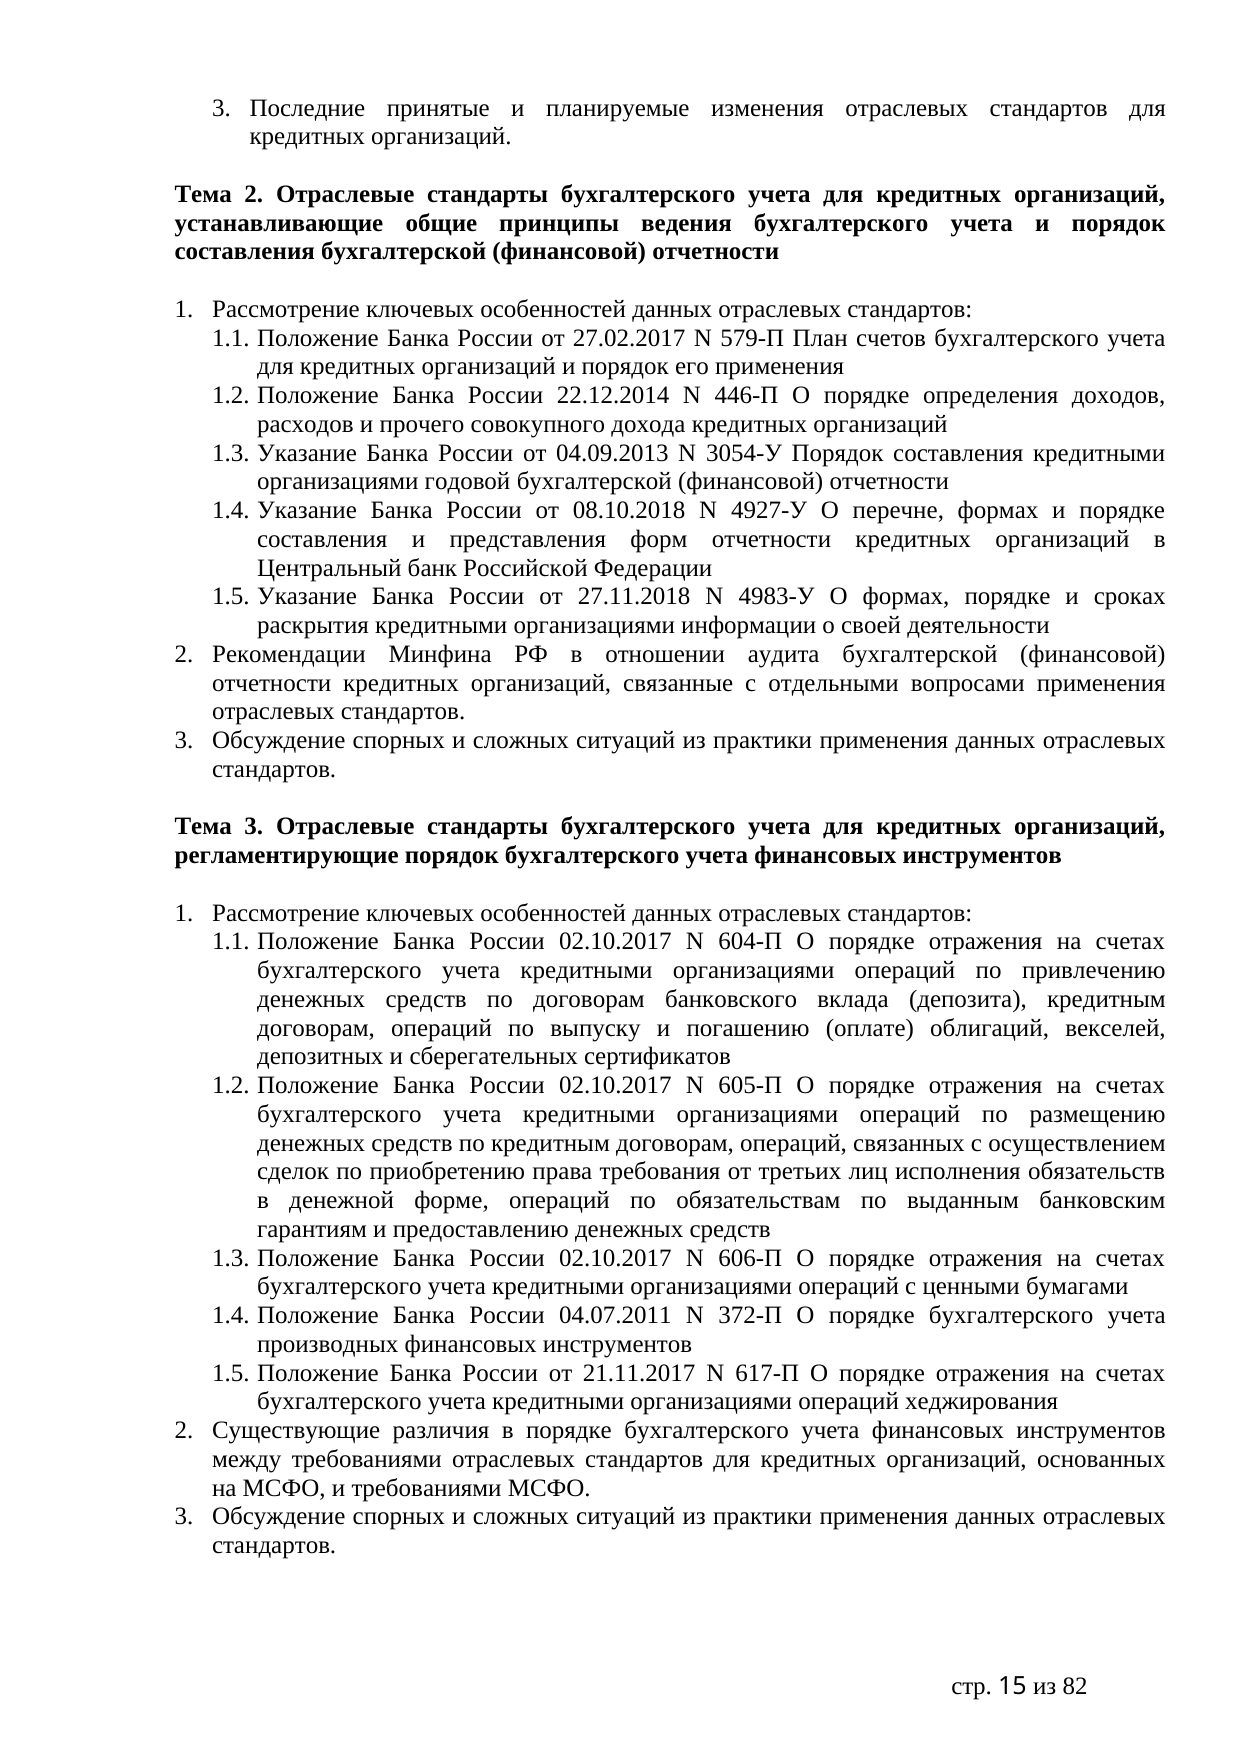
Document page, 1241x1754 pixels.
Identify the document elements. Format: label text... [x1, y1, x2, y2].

list Положение Банка России 02.10.2017 N 605-П О порядке отражения на счетах бухгалтерского учета кредитными организациями операций по размещению денежных средств по кредитным договорам, операций, связанных с осуществлением сделок по приобретению права требования от третьих лиц исполнения обязательств в денежной форме, операций по обязательствам по выданным банковским гарантиям и предоставлению денежных средств [212, 1070, 1166, 1243]
list Рекомендации Минфина РФ в отношении аудита бухгалтерской (финансовой) отчетности кредитных организаций, связанные с отдельными вопросами применения отраслевых стандартов. [174, 639, 1166, 725]
text Тема 3. Отраслевые стандарты бухгалтерского учета для кредитных организаций, регламентирующие порядок бухгалтерского учета финансовых инструментов [174, 811, 1166, 869]
list Последние принятые и планируемые изменения отраслевых стандартов для кредитных организаций. [212, 93, 1166, 150]
list Рассмотрение ключевых особенностей данных отраслевых стандартов: [174, 898, 1166, 926]
list Обсуждение спорных и сложных ситуаций из практики применения данных отраслевых стандартов. [174, 725, 1166, 783]
list Указание Банка России от 04.09.2013 N 3054-У Порядок составления кредитными организациями годовой бухгалтерской (финансовой) отчетности [212, 438, 1166, 495]
list Существующие различия в порядке бухгалтерского учета финансовых инструментов между требованиями отраслевых стандартов для кредитных организаций, основанных на МСФО, и требованиями МСФО. [174, 1415, 1166, 1501]
list Указание Банка России от 27.11.2018 N 4983-У О формах, порядке и сроках раскрытия кредитными организациями информации о своей деятельности [212, 581, 1166, 639]
list Обсуждение спорных и сложных ситуаций из практики применения данных отраслевых стандартов. [174, 1501, 1166, 1559]
list Положение Банка России 22.12.2014 N 446-П О порядке определения доходов, расходов и прочего совокупного дохода кредитных организаций [212, 380, 1166, 438]
text Тема 2. Отраслевые стандарты бухгалтерского учета для кредитных организаций, устанавливающие общие принципы ведения бухгалтерского учета и порядок составления бухгалтерской (финансовой) отчетности [174, 179, 1166, 265]
list Положение Банка России 02.10.2017 N 604-П О порядке отражения на счетах бухгалтерского учета кредитными организациями операций по привлечению денежных средств по договорам банковского вклада (депозита), кредитным договорам, операций по выпуску и погашению (оплате) облигаций, векселей, депозитных и сберегательных сертификатов [212, 926, 1166, 1070]
list Положение Банка России от 21.11.2017 N 617-П О порядке отражения на счетах бухгалтерского учета кредитными организациями операций хеджирования [212, 1358, 1166, 1415]
list Положение Банка России 02.10.2017 N 606-П О порядке отражения на счетах бухгалтерского учета кредитными организациями операций с ценными бумагами [212, 1243, 1166, 1300]
list Рассмотрение ключевых особенностей данных отраслевых стандартов: [174, 294, 1166, 323]
list Указание Банка России от 08.10.2018 N 4927-У О перечне, формах и порядке составления и представления форм отчетности кредитных организаций в Центральный банк Российской Федерации [212, 495, 1166, 581]
list Положение Банка России от 27.02.2017 N 579-П План счетов бухгалтерского учета для кредитных организаций и порядок его применения [212, 323, 1166, 380]
list Положение Банка России 04.07.2011 N 372-П О порядке бухгалтерского учета производных финансовых инструментов [212, 1300, 1166, 1358]
